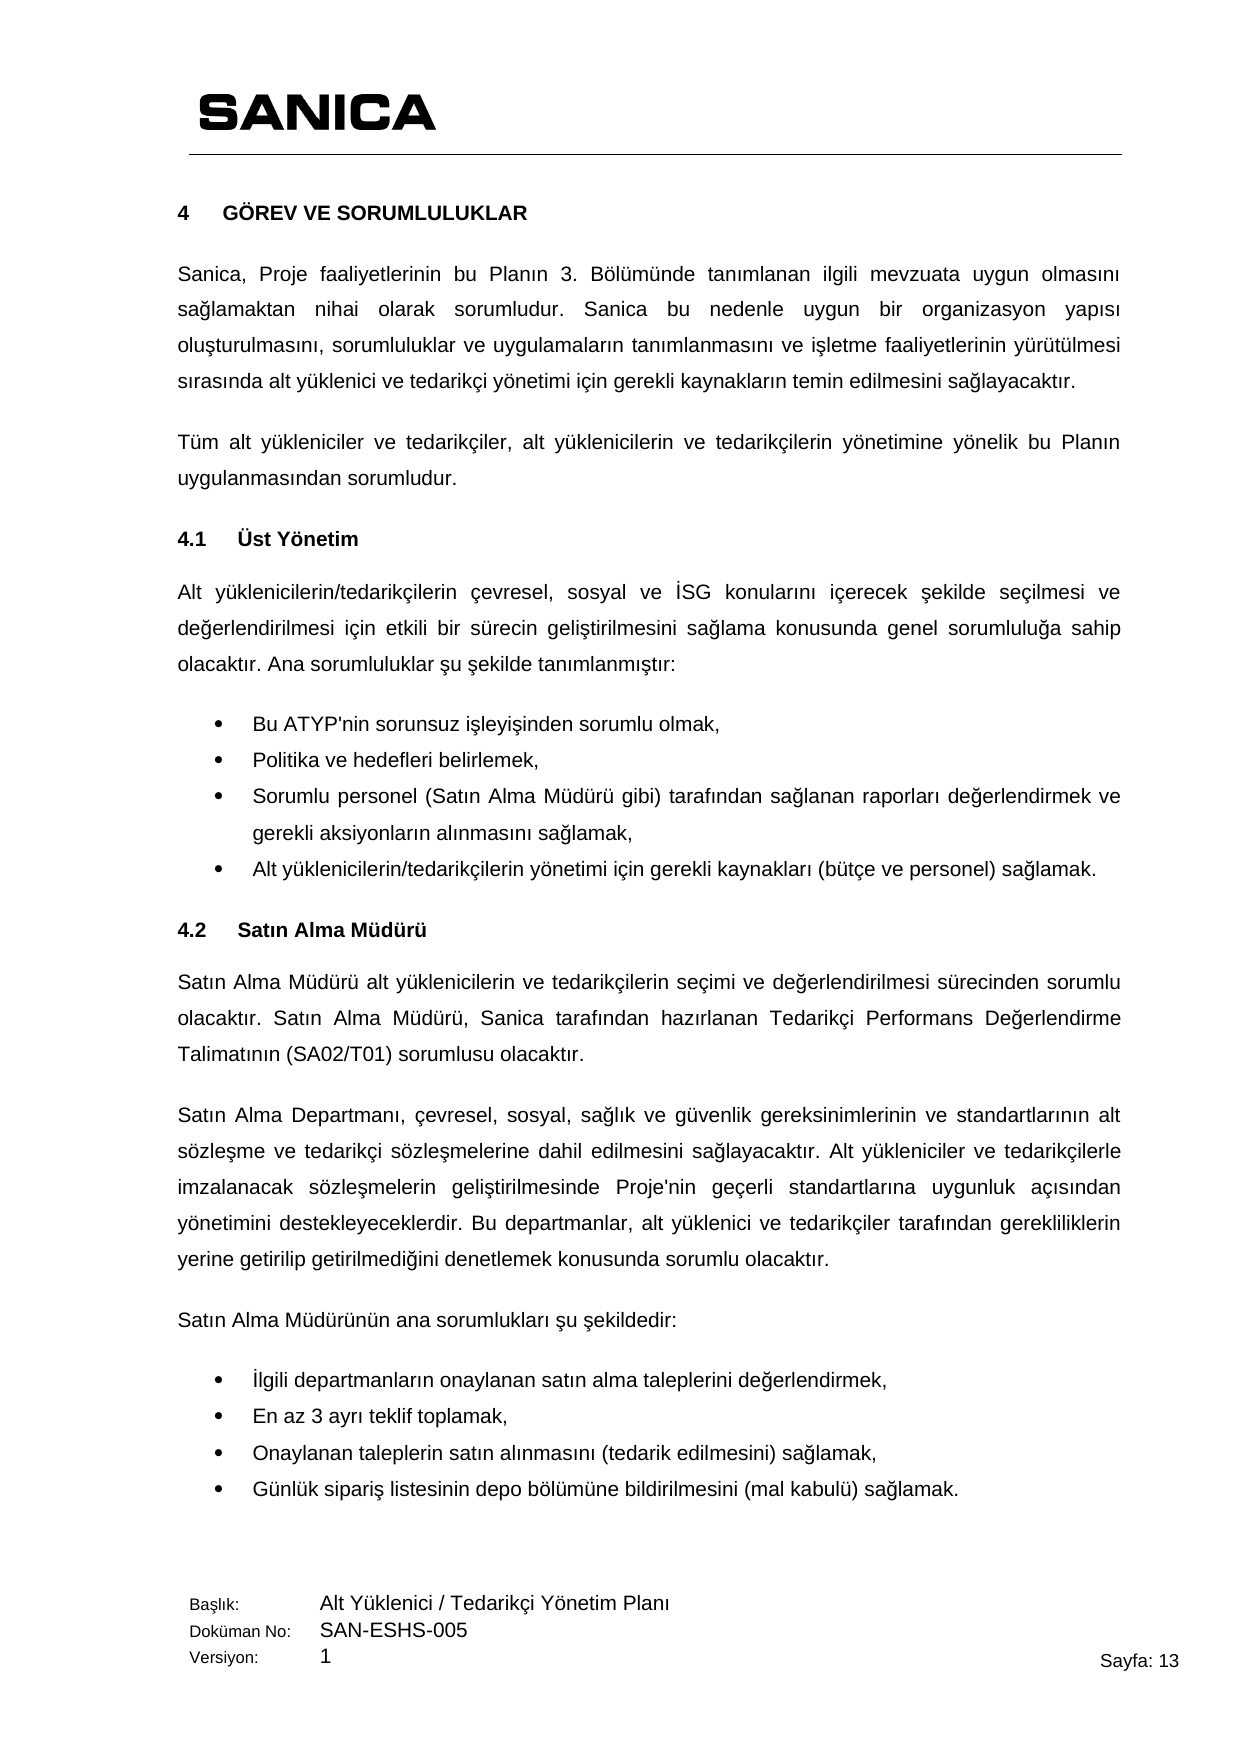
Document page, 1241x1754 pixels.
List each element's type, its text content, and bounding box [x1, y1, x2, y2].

subtitle Satın Alma Müdürü [177, 917, 1122, 941]
list En az 3 ayrı teklif toplamak, [215, 1404, 1122, 1428]
subtitle Üst Yönetim [177, 527, 1122, 551]
list İlgili departmanların onaylanan satın alma taleplerini değerlendirmek, [215, 1368, 1122, 1392]
list Bu ATYP'nin sorunsuz işleyişinden sorumlu olmak, [215, 712, 1122, 736]
text Satın Alma Müdürü alt yüklenicilerin ve tedarikçilerin seçimi ve değerlendirilmesi sürecinden sorumlu olacaktır. Satın Alma Müdürü, Sanica tarafından hazırlanan Tedarikçi Performans Değerlendirme Talimatının (SA02/T01) sorumlusu olacaktır. [177, 970, 1122, 1066]
text Alt yüklenicilerin/tedarikçilerin çevresel, sosyal ve İSG konularını içerecek şekilde seçilmesi ve değerlendirilmesi için etkili bir sürecin geliştirilmesini sağlama konusunda genel sorumluluğa sahip olacaktır. Ana sorumluluklar şu şekilde tanımlanmıştır: [177, 579, 1122, 675]
text Satın Alma Departmanı, çevresel, sosyal, sağlık ve güvenlik gereksinimlerinin ve standartlarının alt sözleşme ve tedarikçi sözleşmelerine dahil edilmesini sağlayacaktır. Alt yükleniciler ve tedarikçilerle imzalanacak sözleşmelerin geliştirilmesinde Proje'nin geçerli standartlarına uygunluk açısından yönetimini destekleyeceklerdir. Bu departmanlar, alt yüklenici ve tedarikçiler tarafından gerekliliklerin yerine getirilip getirilmediğini denetlemek konusunda sorumlu olacaktır. [177, 1103, 1122, 1270]
picture [199, 94, 436, 130]
list Alt yüklenicilerin/tedarikçilerin yönetimi için gerekli kaynakları (bütçe ve personel) sağlamak. [215, 856, 1122, 880]
list Sorumlu personel (Satın Alma Müdürü gibi) tarafından sağlanan raporları değerlendirmek ve gerekli aksiyonların alınmasını sağlamak, [215, 784, 1122, 844]
list Politika ve hedefleri belirlemek, [215, 748, 1122, 772]
text Sanica, Proje faaliyetlerinin bu Planın 3. Bölümünde tanımlanan ilgili mevzuata uygun olmasını sağlamaktan nihai olarak sorumludur. Sanica bu nedenle uygun bir organizasyon yapısı oluşturulmasını, sorumluluklar ve uygulamaların tanımlanmasını ve işletme faaliyetlerinin yürütülmesi sırasında alt yüklenici ve tedarikçi yönetimi için gerekli kaynakların temin edilmesini sağlayacaktır. [177, 261, 1122, 393]
list Günlük sipariş listesinin depo bölümüne bildirilmesini (mal kabulü) sağlamak. [215, 1476, 1122, 1501]
subtitle GÖREV VE SORUMLULUKLAR [177, 200, 1122, 224]
text Satın Alma Müdürünün ana sorumlukları şu şekildedir: [177, 1307, 1122, 1331]
text Tüm alt yükleniciler ve tedarikçiler, alt yüklenicilerin ve tedarikçilerin yönetimine yönelik bu Planın uygulanmasından sorumludur. [177, 430, 1122, 490]
list Onaylanan taleplerin satın alınmasını (tedarik edilmesini) sağlamak, [215, 1440, 1122, 1464]
